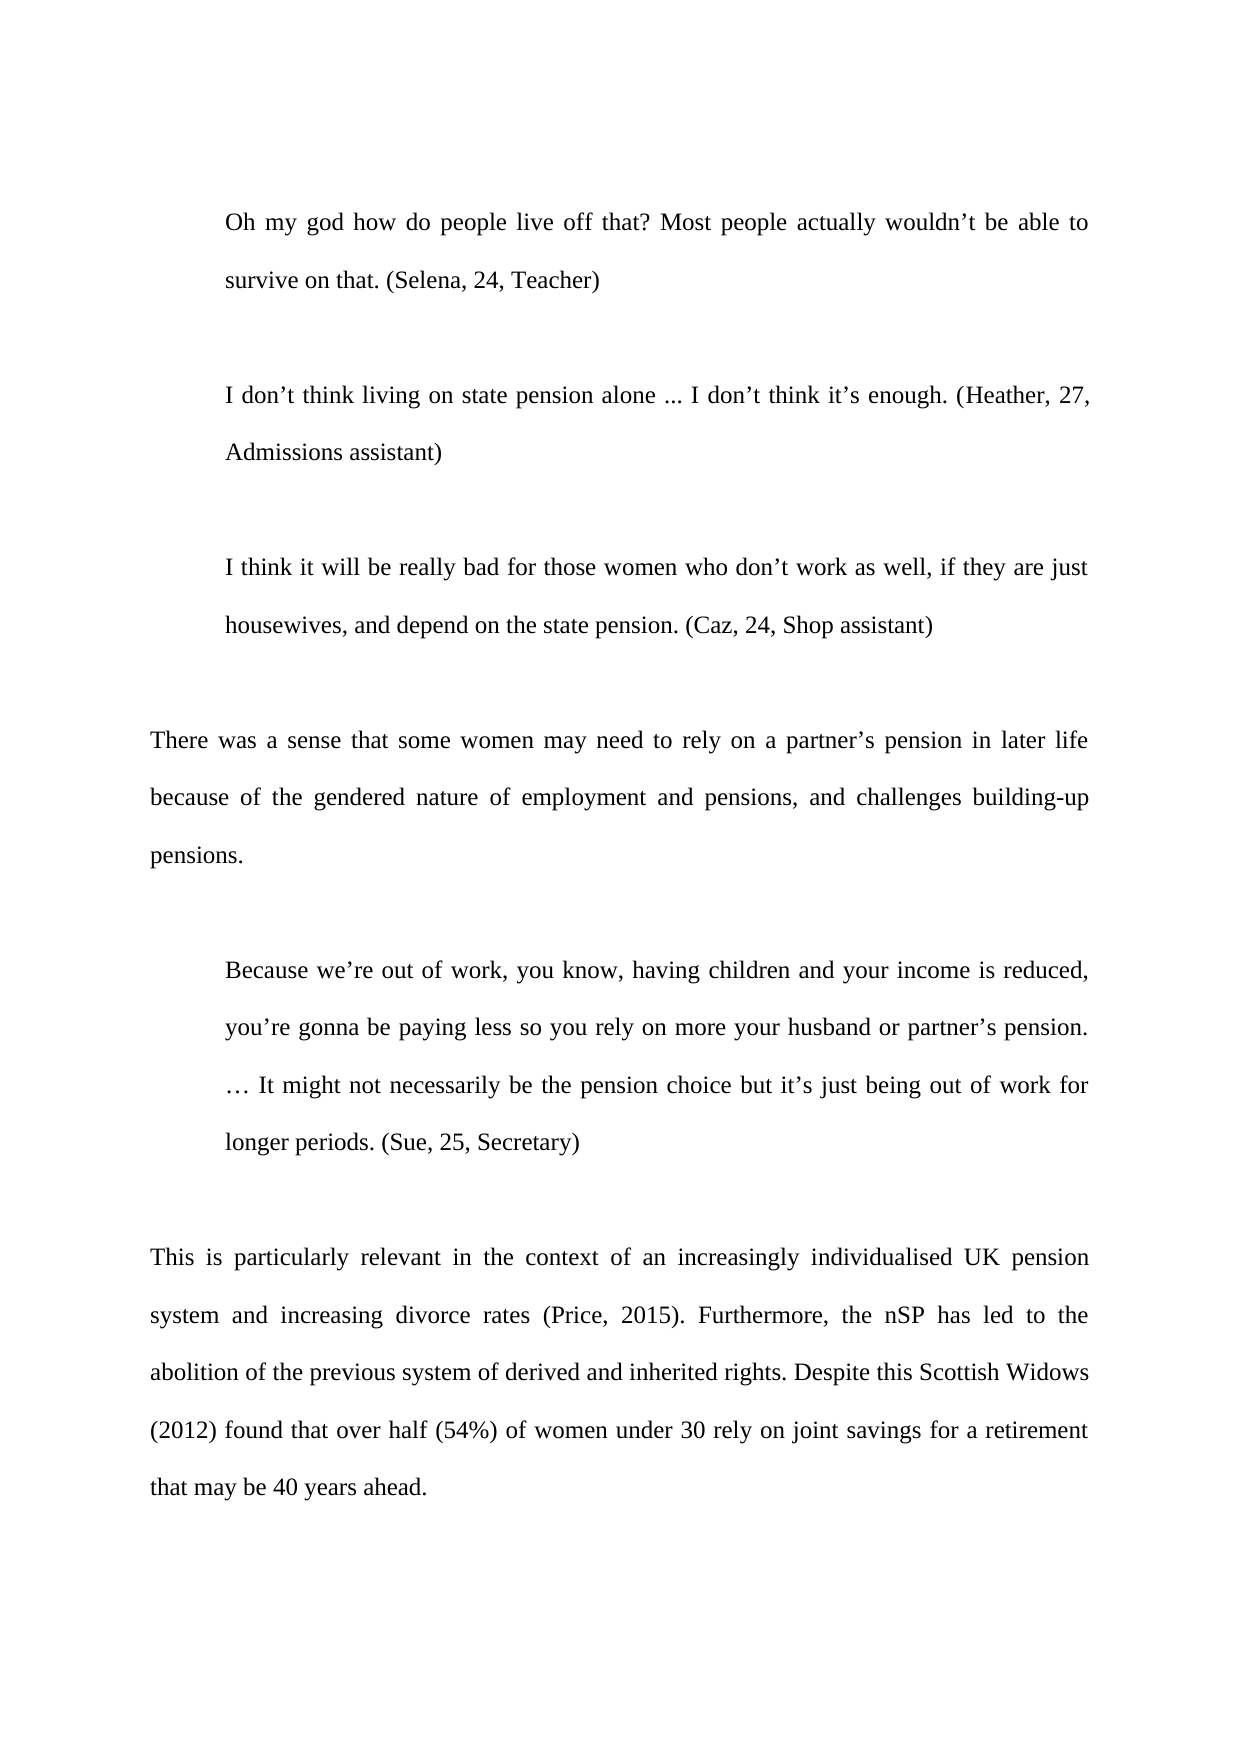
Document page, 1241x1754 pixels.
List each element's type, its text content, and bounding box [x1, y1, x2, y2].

text Oh my god how do people live off that? Most people actually wouldn’t be able to survive on that. (Selena, 24, Teacher) [225, 207, 1090, 294]
text I don’t think living on state pension alone ... I don’t think it’s enough. (Heather, 27, Admissions assistant) [225, 380, 1090, 466]
text I think it will be really bad for those women who don’t work as well, if they are just housewives, and depend on the state pension. (Caz, 24, Shop assistant) [225, 552, 1090, 639]
text This is particularly relevant in the context of an increasingly individualised UK pension system and increasing divorce rates (Price, 2015). Furthermore, the nSP has led to the abolition of the previous system of derived and inherited rights. Despite this Scottish Widows (2012) found that over half (54%) of women under 30 rely on joint savings for a retirement that may be 40 years ahead. [150, 1242, 1090, 1501]
text There was a sense that some women may need to rely on a partner’s pension in later life because of the gendered nature of employment and pensions, and challenges building-up pensions. [150, 725, 1090, 869]
text Because we’re out of work, you know, having children and your income is reduced, you’re gonna be paying less so you rely on more your husband or partner’s pension. … It might not necessarily be the pension choice but it’s just being out of work for longer periods. (Sue, 25, Secretary) [225, 955, 1090, 1156]
